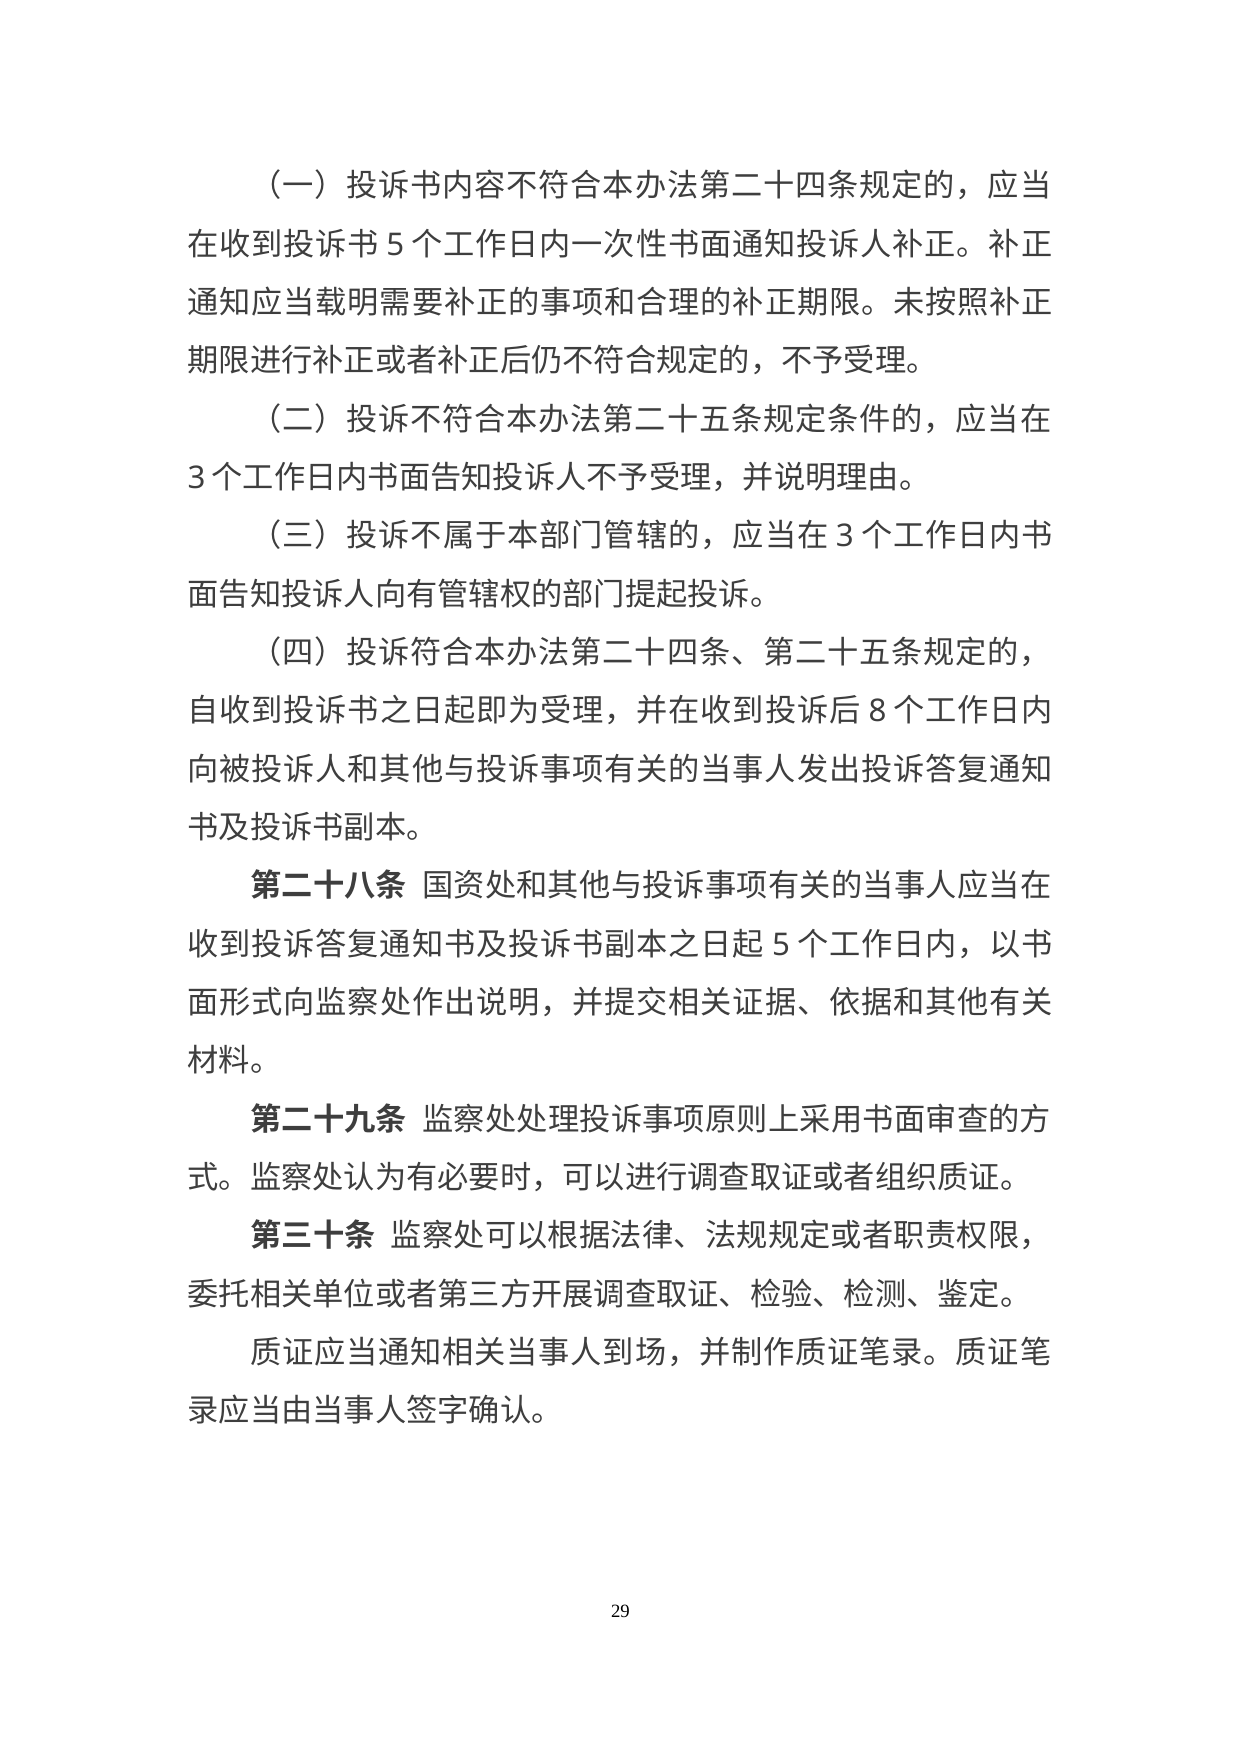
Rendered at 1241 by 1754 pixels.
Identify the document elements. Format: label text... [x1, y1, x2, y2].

text 第三十条 监察处可以根据法律、法规规定或者职责权限，委托相关单位或者第三方开展调查取证、检验、检测、鉴定。 [187, 1200, 1053, 1317]
text （三）投诉不属于本部门管辖的，应当在3个工作日内书面告知投诉人向有管辖权的部门提起投诉。 [187, 500, 1053, 617]
text （四）投诉符合本办法第二十四条、第二十五条规定的，自收到投诉书之日起即为受理，并在收到投诉后8个工作日内向被投诉人和其他与投诉事项有关的当事人发出投诉答复通知书及投诉书副本。 [187, 617, 1053, 850]
text 质证应当通知相关当事人到场，并制作质证笔录。质证笔录应当由当事人签字确认。 [187, 1317, 1053, 1433]
text 第二十八条 国资处和其他与投诉事项有关的当事人应当在收到投诉答复通知书及投诉书副本之日起5个工作日内，以书面形式向监察处作出说明，并提交相关证据、依据和其他有关材料。 [187, 850, 1053, 1083]
text （一）投诉书内容不符合本办法第二十四条规定的，应当在收到投诉书5个工作日内一次性书面通知投诉人补正。补正通知应当载明需要补正的事项和合理的补正期限。未按照补正期限进行补正或者补正后仍不符合规定的，不予受理。 [187, 150, 1053, 383]
text 第二十九条 监察处处理投诉事项原则上采用书面审查的方式。监察处认为有必要时，可以进行调查取证或者组织质证。 [187, 1083, 1053, 1200]
text （二）投诉不符合本办法第二十五条规定条件的，应当在3个工作日内书面告知投诉人不予受理，并说明理由。 [187, 383, 1053, 500]
